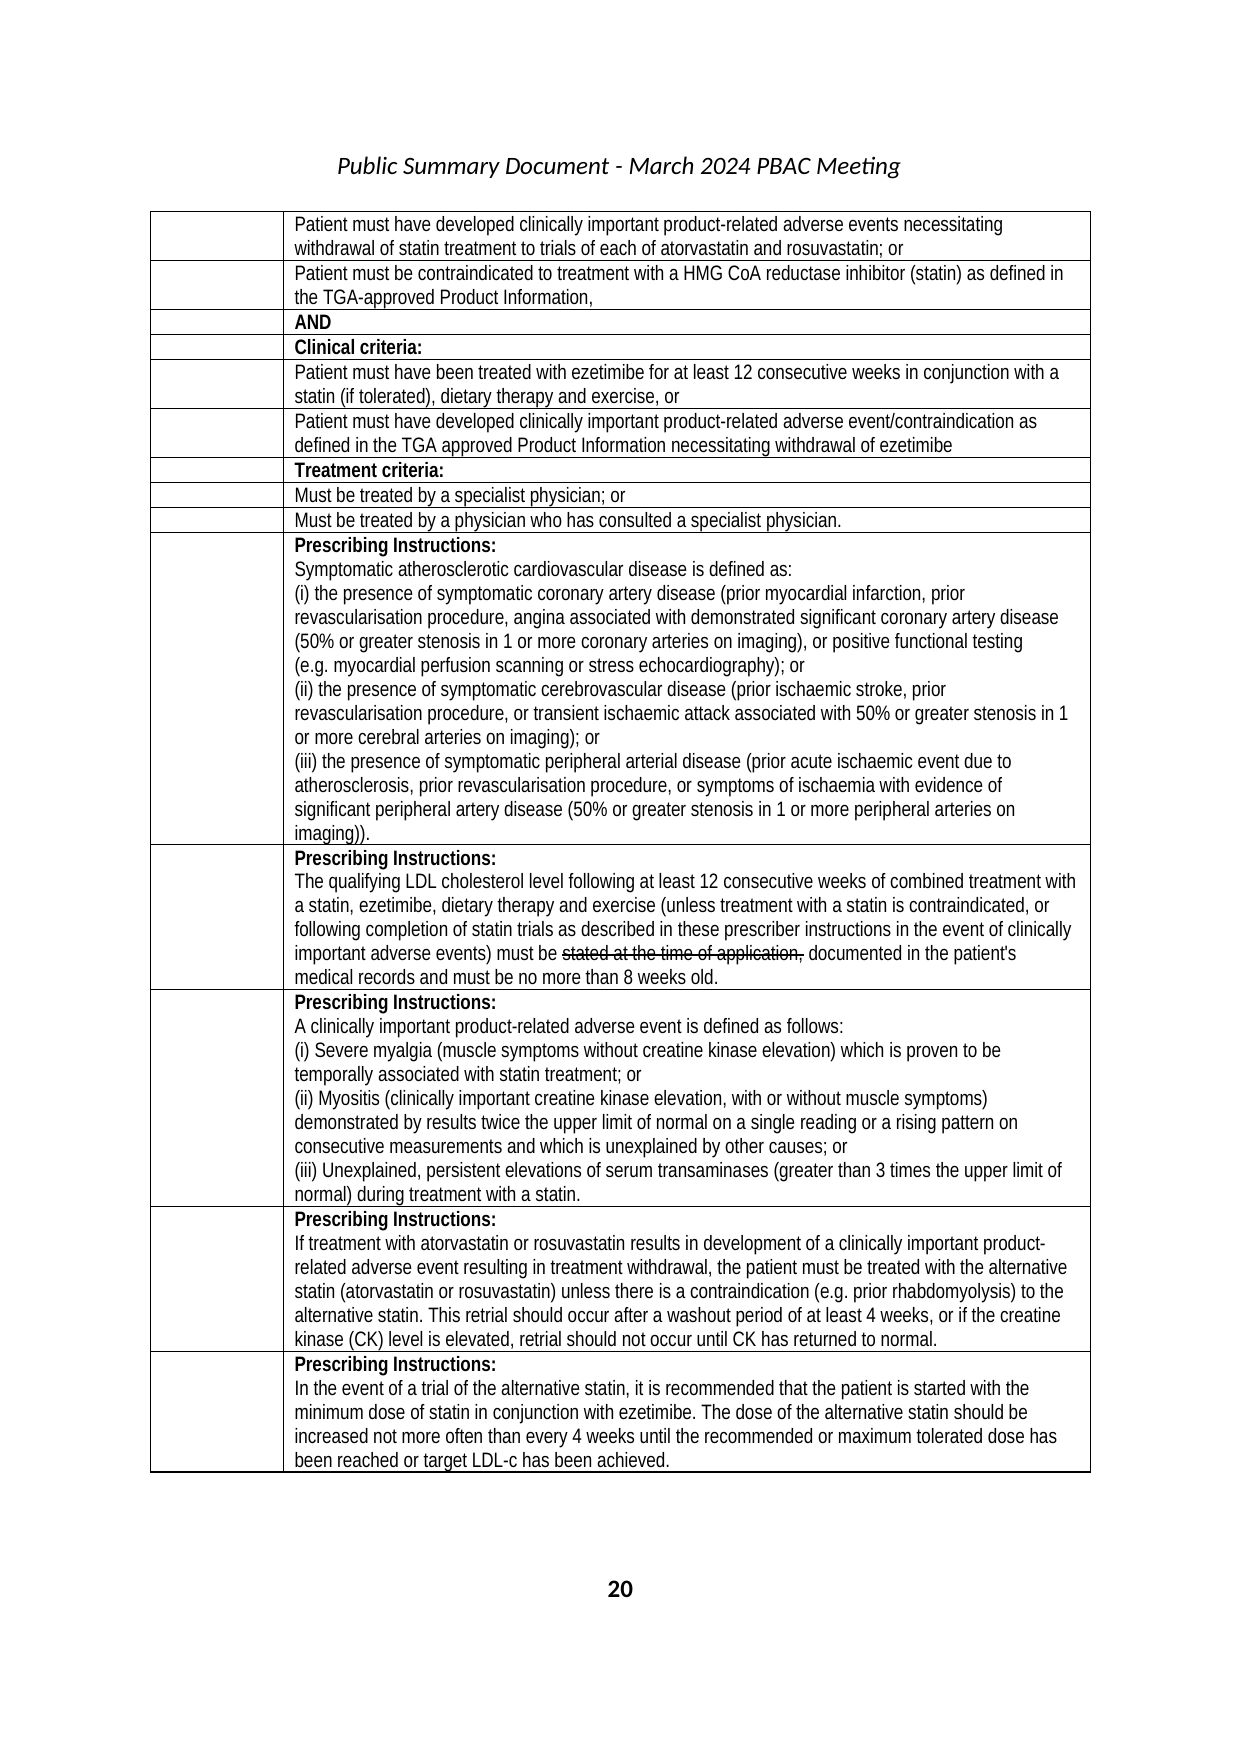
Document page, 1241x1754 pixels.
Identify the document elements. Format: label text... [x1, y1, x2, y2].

table_cell Prescribing Instructions: In the event of a trial of the alternative statin, it is recommended that the patient is started with the minimum dose of statin in conjunction with ezetimibe. The dose of the alternative statin should be increased not more often than every 4 weeks until the recommended or maximum tolerated dose has been reached or target LDL-c has been achieved. [284, 1352, 1090, 1471]
table_cell Treatment criteria: [284, 458, 1090, 482]
table_cell Prescribing Instructions: The qualifying LDL cholesterol level following at least 12 consecutive weeks of combined treatment with a statin, ezetimibe, dietary therapy and exercise (unless treatment with a statin is contraindicated, or following completion of statin trials as described in these prescriber instructions in the event of clinically important adverse events) must be stated at the time of application, documented in the patient's medical records and must be no more than 8 weeks old. [284, 845, 1090, 989]
table_cell [151, 409, 283, 457]
table_cell Patient must have developed clinically important product-related adverse event/contraindication as defined in the TGA approved Product Information necessitating withdrawal of ezetimibe [284, 409, 1090, 457]
table_cell Clinical criteria: [284, 335, 1090, 359]
table_cell Prescribing Instructions: Symptomatic atherosclerotic cardiovascular disease is defined as: (i) the presence of symptomatic coronary artery disease (prior myocardial infarction, prior revascularisation procedure, angina associated with demonstrated significant coronary artery disease (50% or greater stenosis in 1 or more coronary arteries on imaging), or positive functional testing (e.g. myocardial perfusion scanning or stress echocardiography); or (ii) the presence of symptomatic cerebrovascular disease (prior ischaemic stroke, prior revascularisation procedure, or transient ischaemic attack associated with 50% or greater stenosis in 1 or more cerebral arteries on imaging); or (iii) the presence of symptomatic peripheral arterial disease (prior acute ischaemic event due to atherosclerosis, prior revascularisation procedure, or symptoms of ischaemia with evidence of significant peripheral artery disease (50% or greater stenosis in 1 or more peripheral arteries on imaging)). [284, 533, 1090, 844]
table_cell [151, 360, 283, 408]
table_cell Prescribing Instructions: A clinically important product-related adverse event is defined as follows: (i) Severe myalgia (muscle symptoms without creatine kinase elevation) which is proven to be temporally associated with statin treatment; or (ii) Myositis (clinically important creatine kinase elevation, with or without muscle symptoms) demonstrated by results twice the upper limit of normal on a single reading or a rising pattern on consecutive measurements and which is unexplained by other causes; or (iii) Unexplained, persistent elevations of serum transaminases (greater than 3 times the upper limit of normal) during treatment with a statin. [284, 990, 1090, 1206]
table_cell [151, 483, 283, 507]
table_cell Patient must have been treated with ezetimibe for at least 12 consecutive weeks in conjunction with a statin (if tolerated), dietary therapy and exercise, or [284, 360, 1090, 408]
table_cell Prescribing Instructions: If treatment with atorvastatin or rosuvastatin results in development of a clinically important product-related adverse event resulting in treatment withdrawal, the patient must be treated with the alternative statin (atorvastatin or rosuvastatin) unless there is a contraindication (e.g. prior rhabdomyolysis) to the alternative statin. This retrial should occur after a washout period of at least 4 weeks, or if the creatine kinase (CK) level is elevated, retrial should not occur until CK has returned to normal. [284, 1207, 1090, 1351]
table_cell Must be treated by a specialist physician; or [284, 483, 1090, 507]
table_cell [151, 261, 283, 309]
table_cell [151, 990, 283, 1206]
table_cell [151, 310, 283, 334]
table_cell AND [284, 310, 1090, 334]
table_cell [151, 845, 283, 989]
table_cell [151, 458, 283, 482]
table_cell [151, 335, 283, 359]
table_cell Must be treated by a physician who has consulted a specialist physician. [284, 508, 1090, 532]
table_cell [151, 1352, 283, 1471]
table_cell Patient must be contraindicated to treatment with a HMG CoA reductase inhibitor (statin) as defined in the TGA-approved Product Information, [284, 261, 1090, 309]
table_cell [151, 533, 283, 844]
table_cell [151, 1207, 283, 1351]
table_cell [151, 212, 283, 260]
table_cell [151, 508, 283, 532]
table_cell Patient must have developed clinically important product-related adverse events necessitating withdrawal of statin treatment to trials of each of atorvastatin and rosuvastatin; or [284, 212, 1090, 260]
